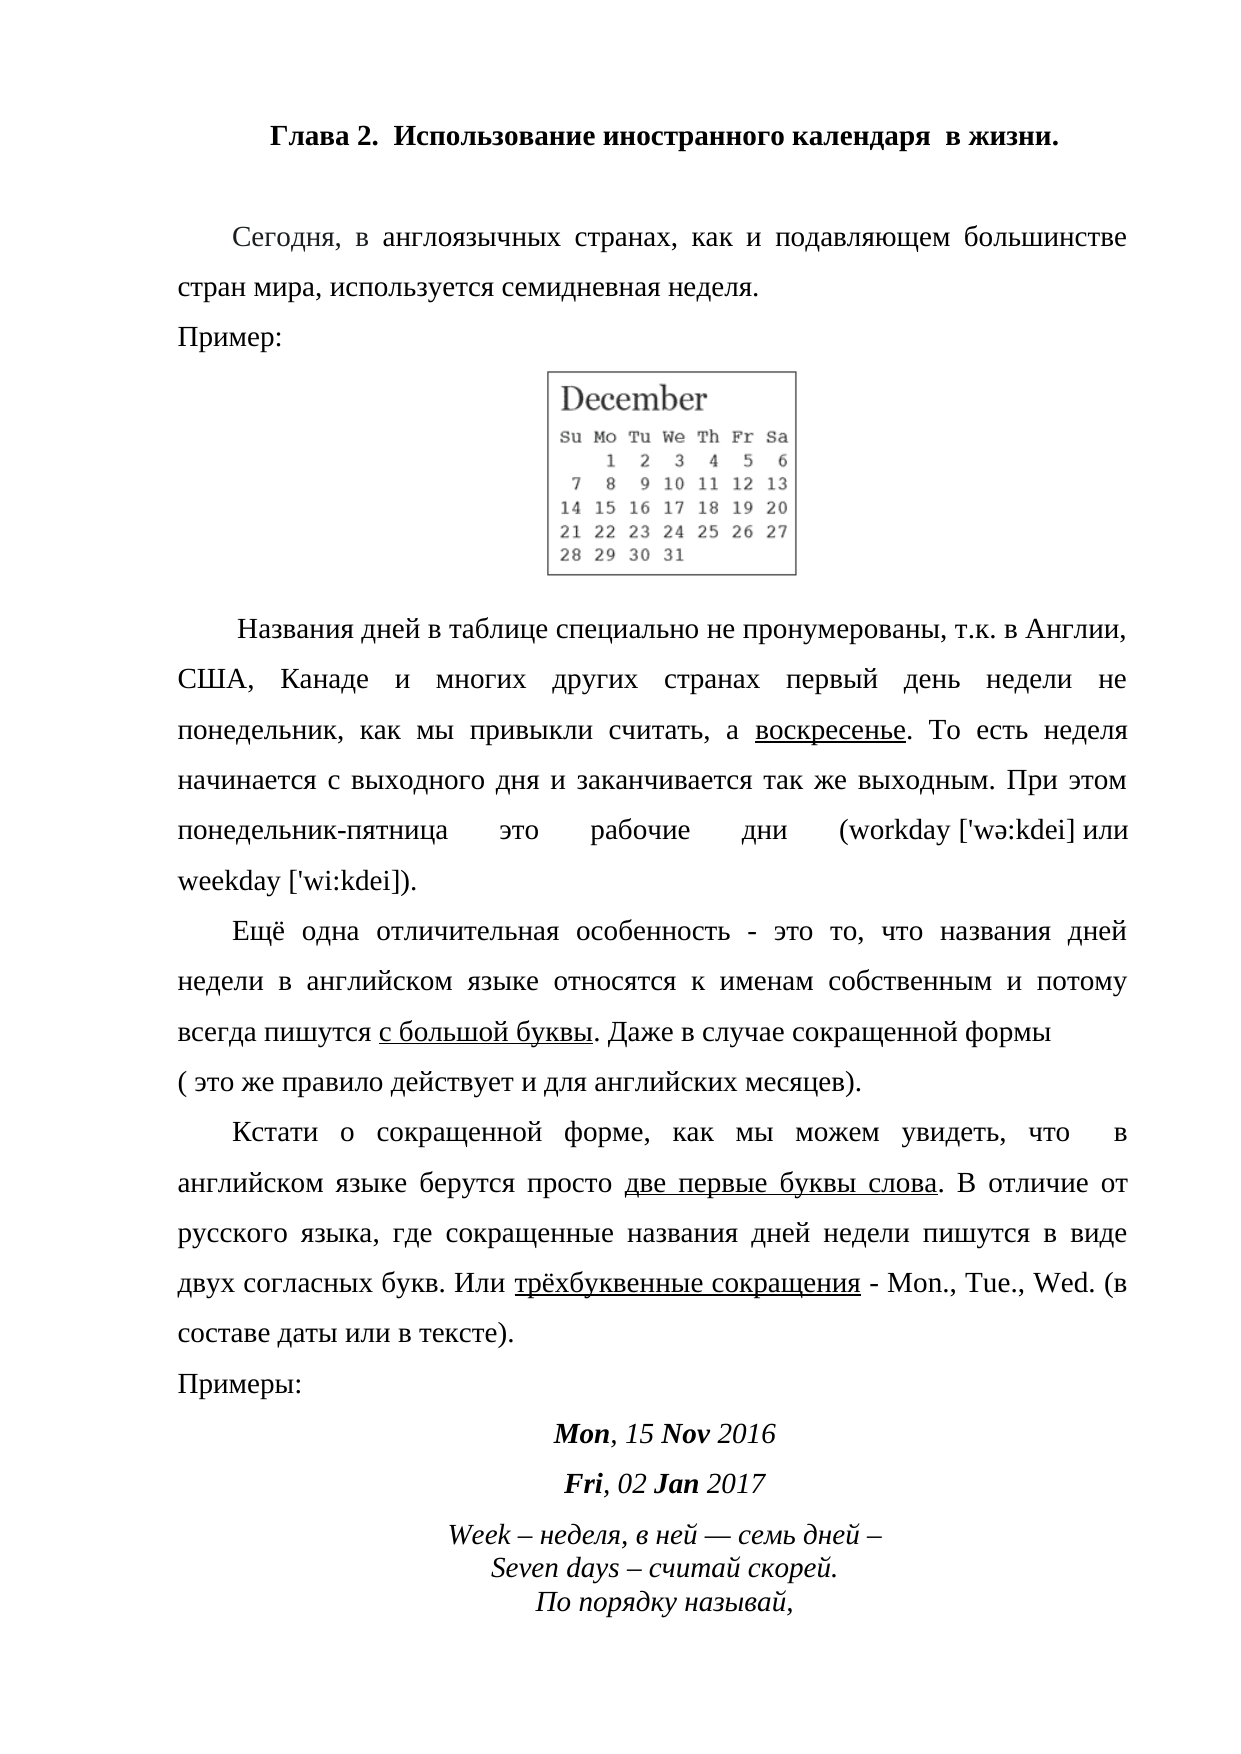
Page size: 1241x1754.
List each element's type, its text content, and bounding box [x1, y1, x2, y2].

text ( это же правило действует и для английских месяцев). [177, 1064, 1128, 1098]
text Сегодня, в англоязычных странах, как и подавляющем большинстве стран мира, используется семидневная неделя. [177, 219, 1128, 303]
text Глава 2. Использование иностранного календаря в жизни. [177, 118, 1152, 152]
text По порядку называй, [177, 1584, 1152, 1617]
text Week – неделя, в ней — семь дней – [177, 1517, 1152, 1550]
text Пример: [177, 319, 1128, 353]
text Примеры: [177, 1366, 1128, 1399]
text Mon, 15 Nov 2016 Fri, 02 Jan 2017 [177, 1416, 1152, 1500]
picture [545, 370, 799, 578]
text Seven days – считай скорей. [177, 1550, 1152, 1584]
text Кстати о сокращенной форме, как мы можем увидеть, что в английском языке берутся просто две первые буквы слова. В отличие от русского языка, где сокращенные названия дней недели пишутся в виде двух согласных букв. Или трёхбуквенные сокращения - Mon., Tue., Wed. (в составе даты или в тексте). [177, 1114, 1128, 1349]
text Ещё одна отличительная особенность - это то, что названия дней недели в английском языке относятся к именам собственным и потому всегда пишутся с большой буквы. Даже в случае сокращенной формы [177, 913, 1128, 1047]
text Названия дней в таблице специально не пронумерованы, т.к. в Англии, США, Канаде и многих других странах первый день недели не понедельник, как мы привыкли считать, а воскресенье. То есть неделя начинается с выходного дня и заканчивается так же выходным. При этом понедельник-пятница это рабочие дни (workday ['wə:kdei] или weekday ['wi:kdei]). [177, 370, 1128, 896]
